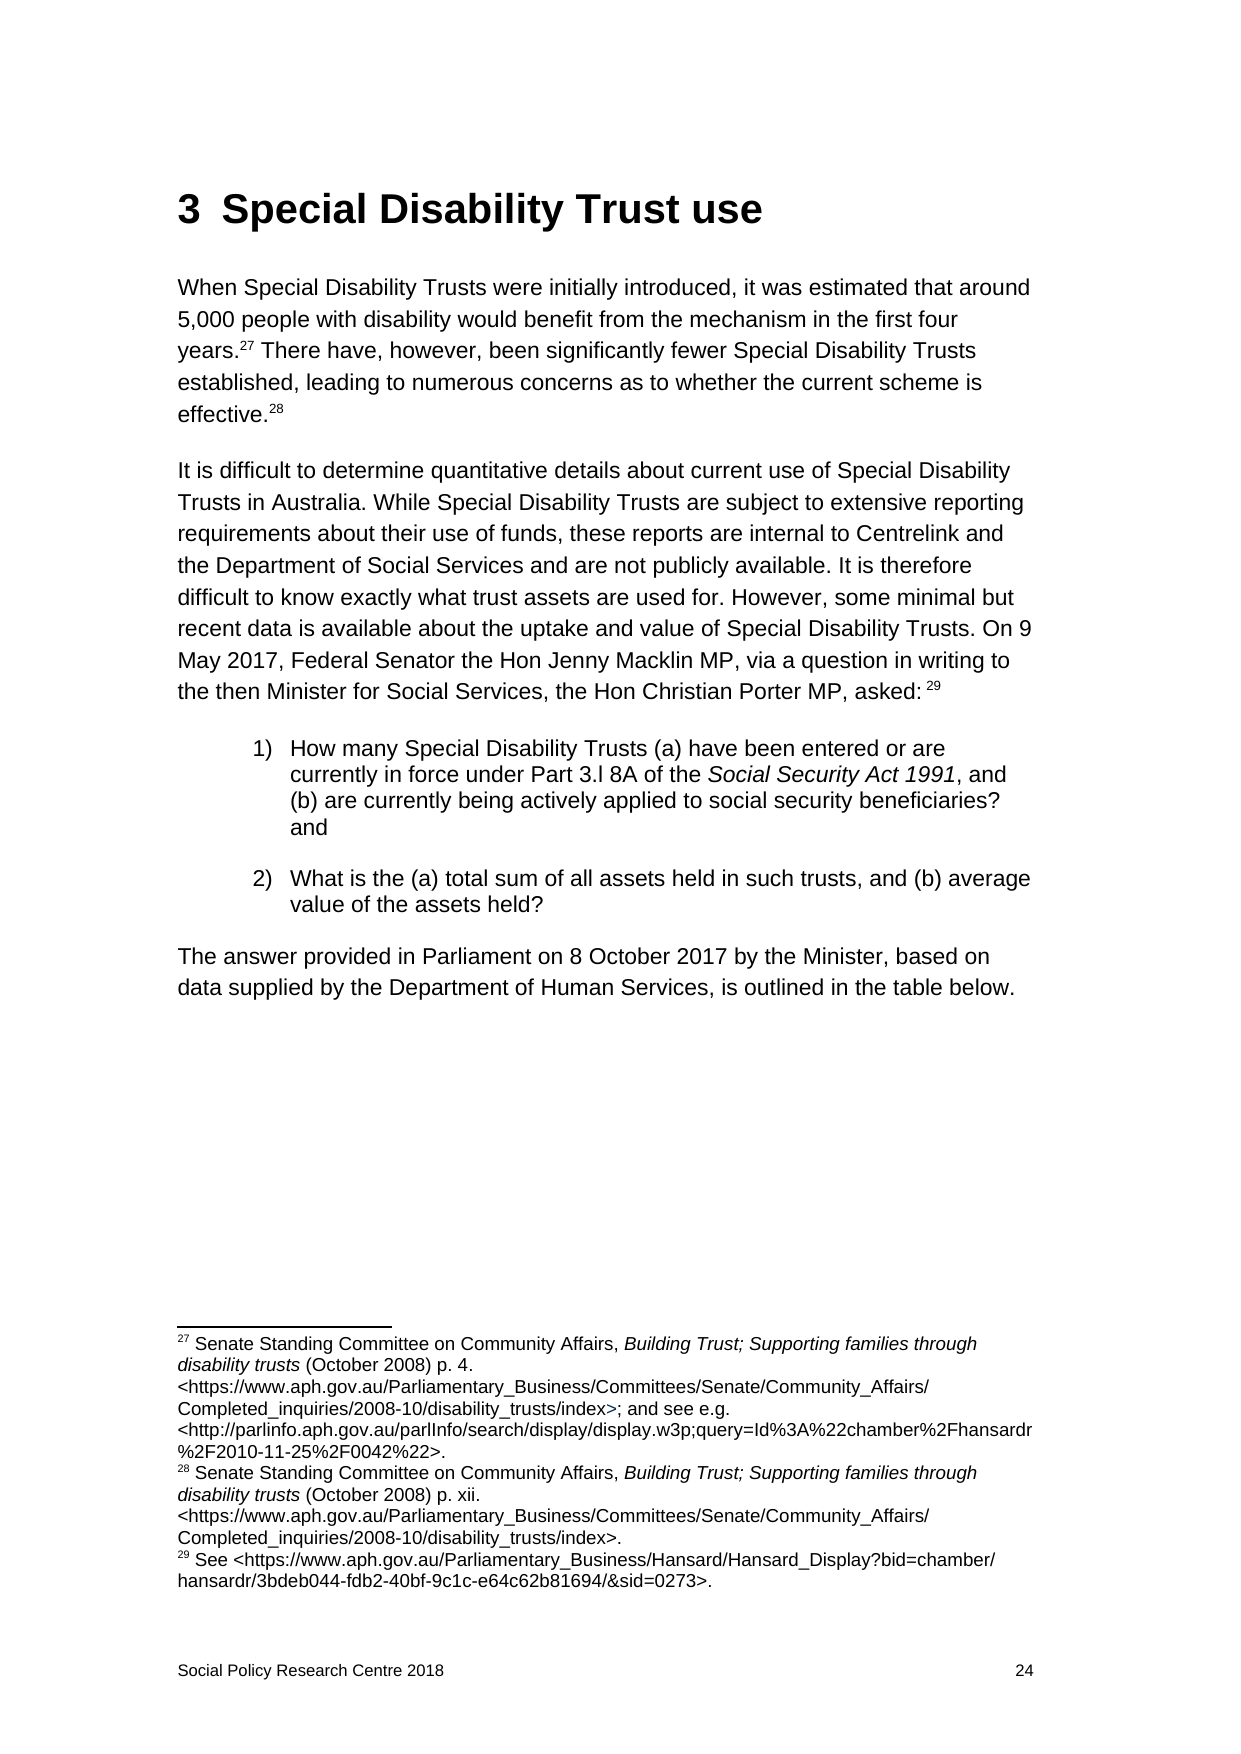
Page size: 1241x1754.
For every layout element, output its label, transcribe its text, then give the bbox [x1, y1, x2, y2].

text When Special Disability Trusts were initially introduced, it was estimated that around 5,000 people with disability would benefit from the mechanism in the first four years. There have, however, been significantly fewer Special Disability Trusts established, leading to numerous concerns as to whether the current scheme is effective. [177, 274, 1034, 427]
list How many Special Disability Trusts (a) have been entered or are currently in force under Part 3.l 8A of the Social Security Act 1991, and (b) are currently being actively applied to social security beneficiaries? and [252, 735, 1036, 840]
subtitle Special Disability Trust use [177, 185, 1034, 233]
list What is the (a) total sum of all assets held in such trusts, and (b) average value of the assets held? [252, 865, 1036, 918]
text It is difficult to determine quantitative details about current use of Special Disability Trusts in Australia. While Special Disability Trusts are subject to extensive reporting requirements about their use of funds, these reports are internal to Centrelink and the Department of Social Services and are not publicly available. It is therefore difficult to know exactly what trust assets are used for. However, some minimal but recent data is available about the uptake and value of Special Disability Trusts. On 9 May 2017, Federal Senator the Hon Jenny Macklin MP, via a question in writing to the then Minister for Social Services, the Hon Christian Porter MP, asked: [177, 457, 1034, 704]
text The answer provided in Parliament on 8 October 2017 by the Minister, based on data supplied by the Department of Human Services, is outlined in the table below. [177, 943, 1034, 1001]
